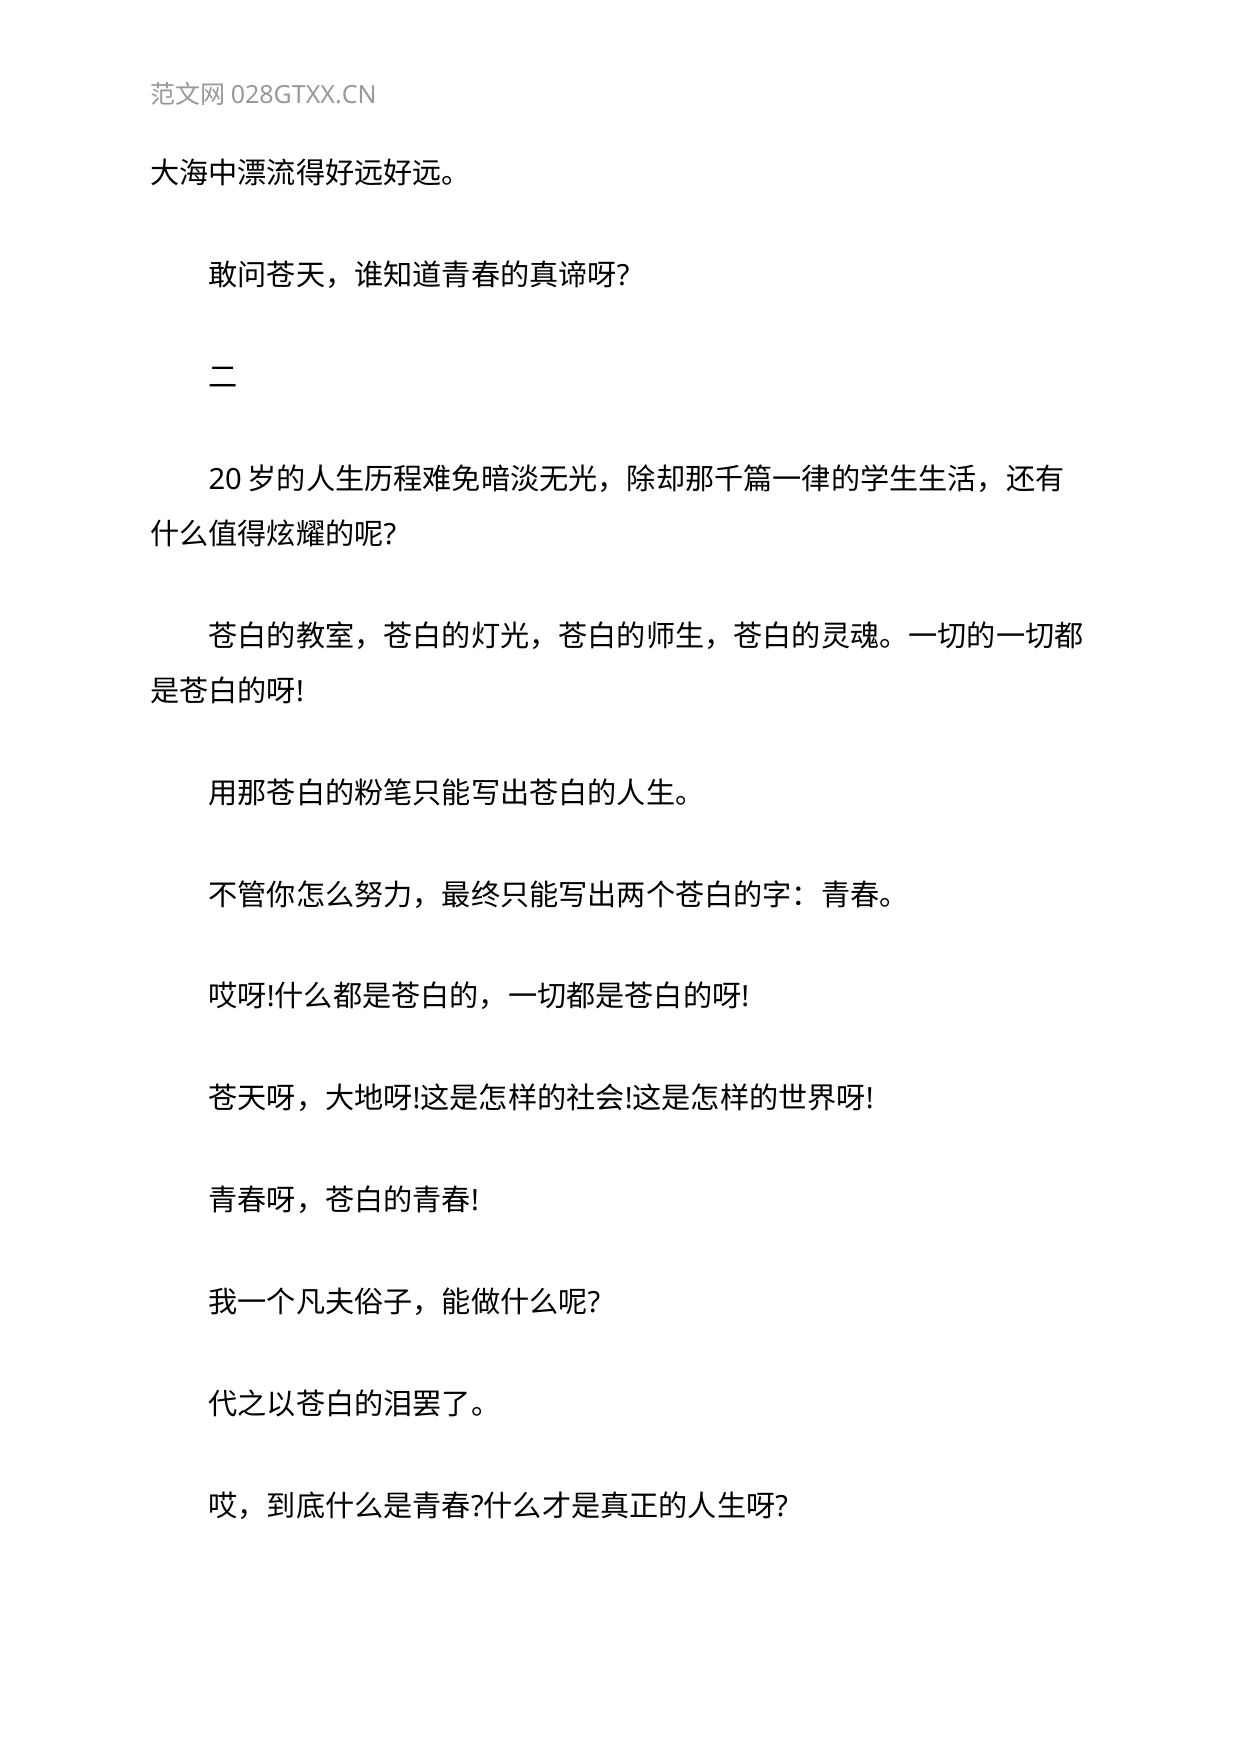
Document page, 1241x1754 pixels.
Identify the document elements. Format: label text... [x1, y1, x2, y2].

text 20岁的人生历程难免暗淡无光，除却那千篇一律的学生生活，还有什么值得炫耀的呢? [150, 456, 1090, 553]
text 苍天呀，大地呀!这是怎样的社会!这是怎样的世界呀! [150, 1075, 1090, 1117]
text 用那苍白的粉笔只能写出苍白的人生。 [150, 769, 1090, 812]
text 苍白的教室，苍白的灯光，苍白的师生，苍白的灵魂。一切的一切都是苍白的呀! [150, 612, 1090, 710]
text 青春呀，苍白的青春! [150, 1177, 1090, 1219]
text 哎，到底什么是青春?什么才是真正的人生呀? [150, 1483, 1090, 1525]
text 敢问苍天，谁知道青春的真谛呀? [150, 252, 1090, 294]
text 我一个凡夫俗子，能做什么呢? [150, 1279, 1090, 1321]
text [150, 150, 1090, 192]
text 二 [150, 354, 1090, 396]
text 代之以苍白的泪罢了。 [150, 1381, 1090, 1423]
text 不管你怎么努力，最终只能写出两个苍白的字：青春。 [150, 871, 1090, 913]
text 哎呀!什么都是苍白的，一切都是苍白的呀! [150, 973, 1090, 1015]
